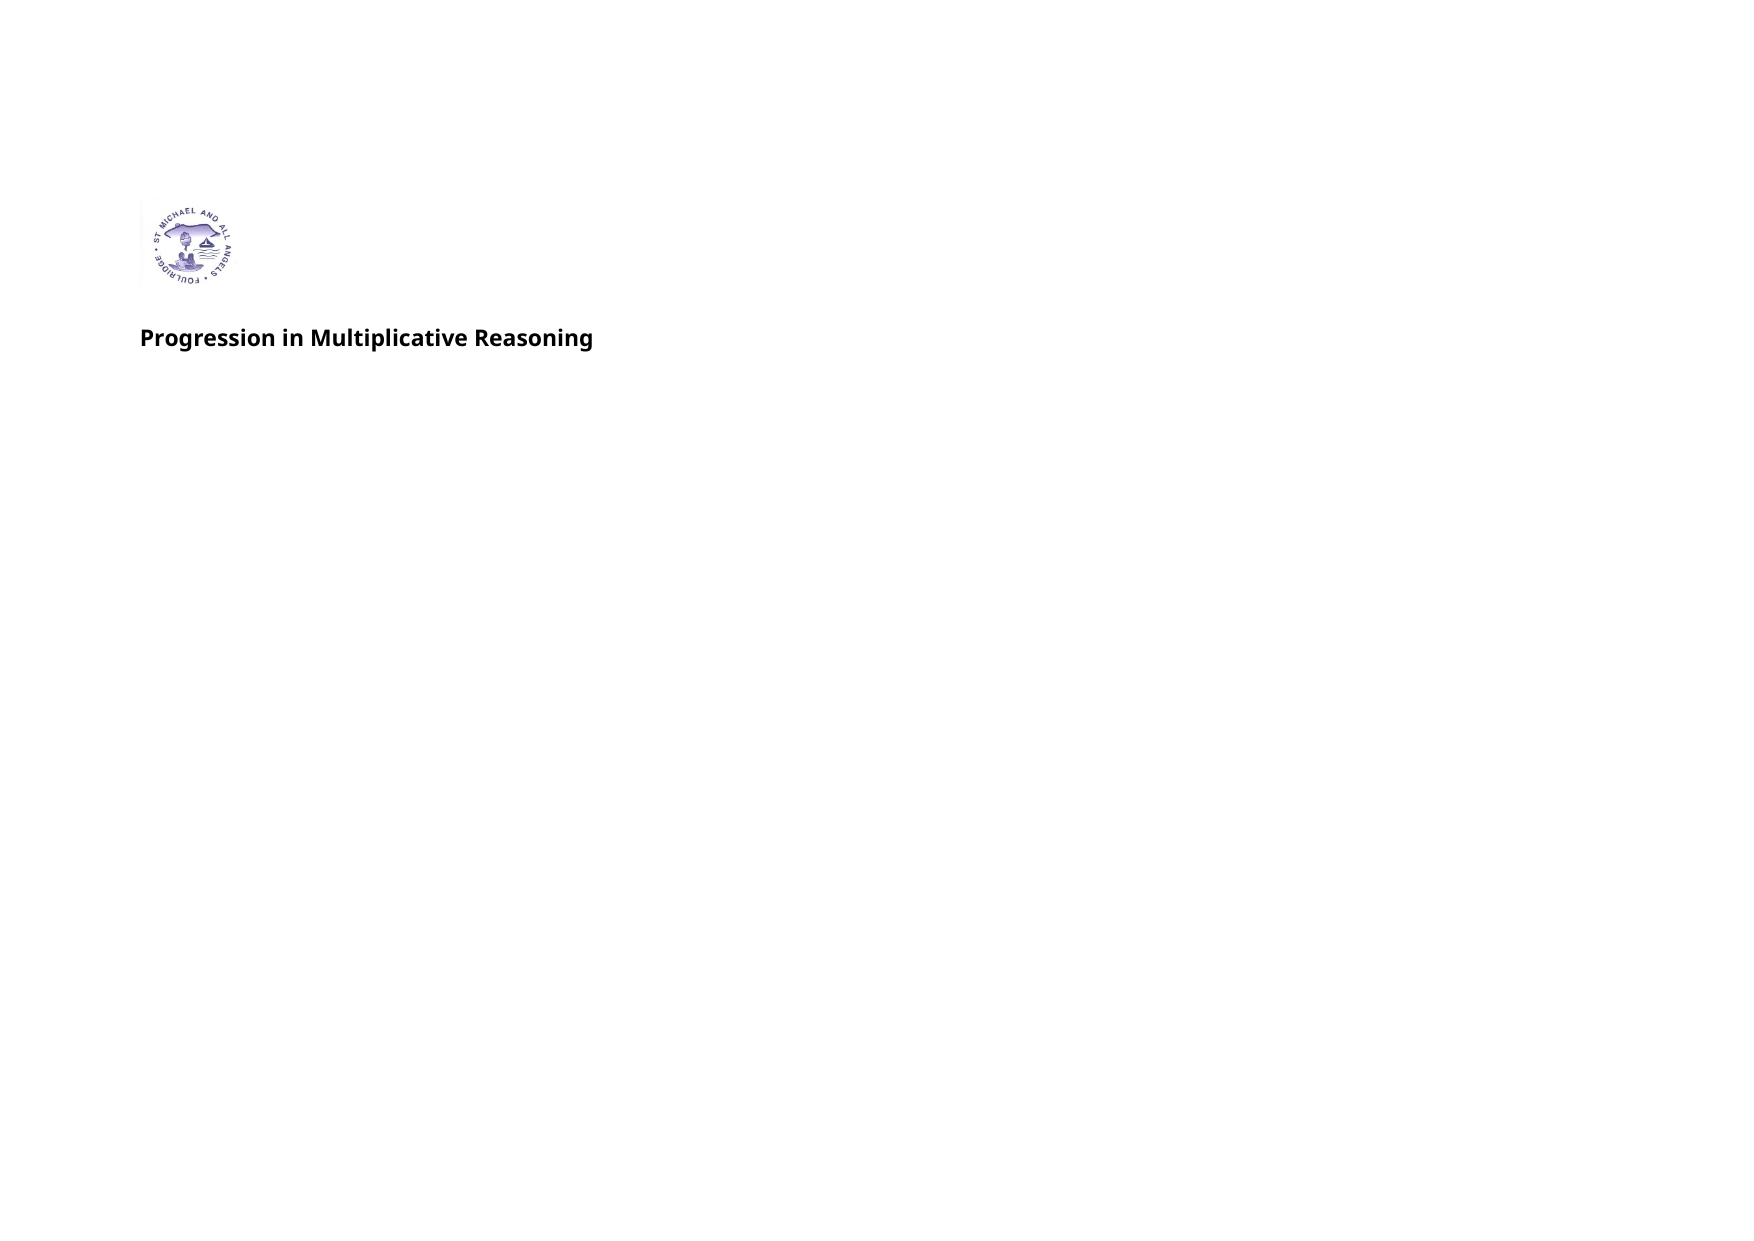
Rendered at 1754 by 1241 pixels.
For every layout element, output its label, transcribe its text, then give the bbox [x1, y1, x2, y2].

text Progression in Multiplicative Reasoning [139, 322, 1616, 353]
picture [139, 197, 241, 291]
